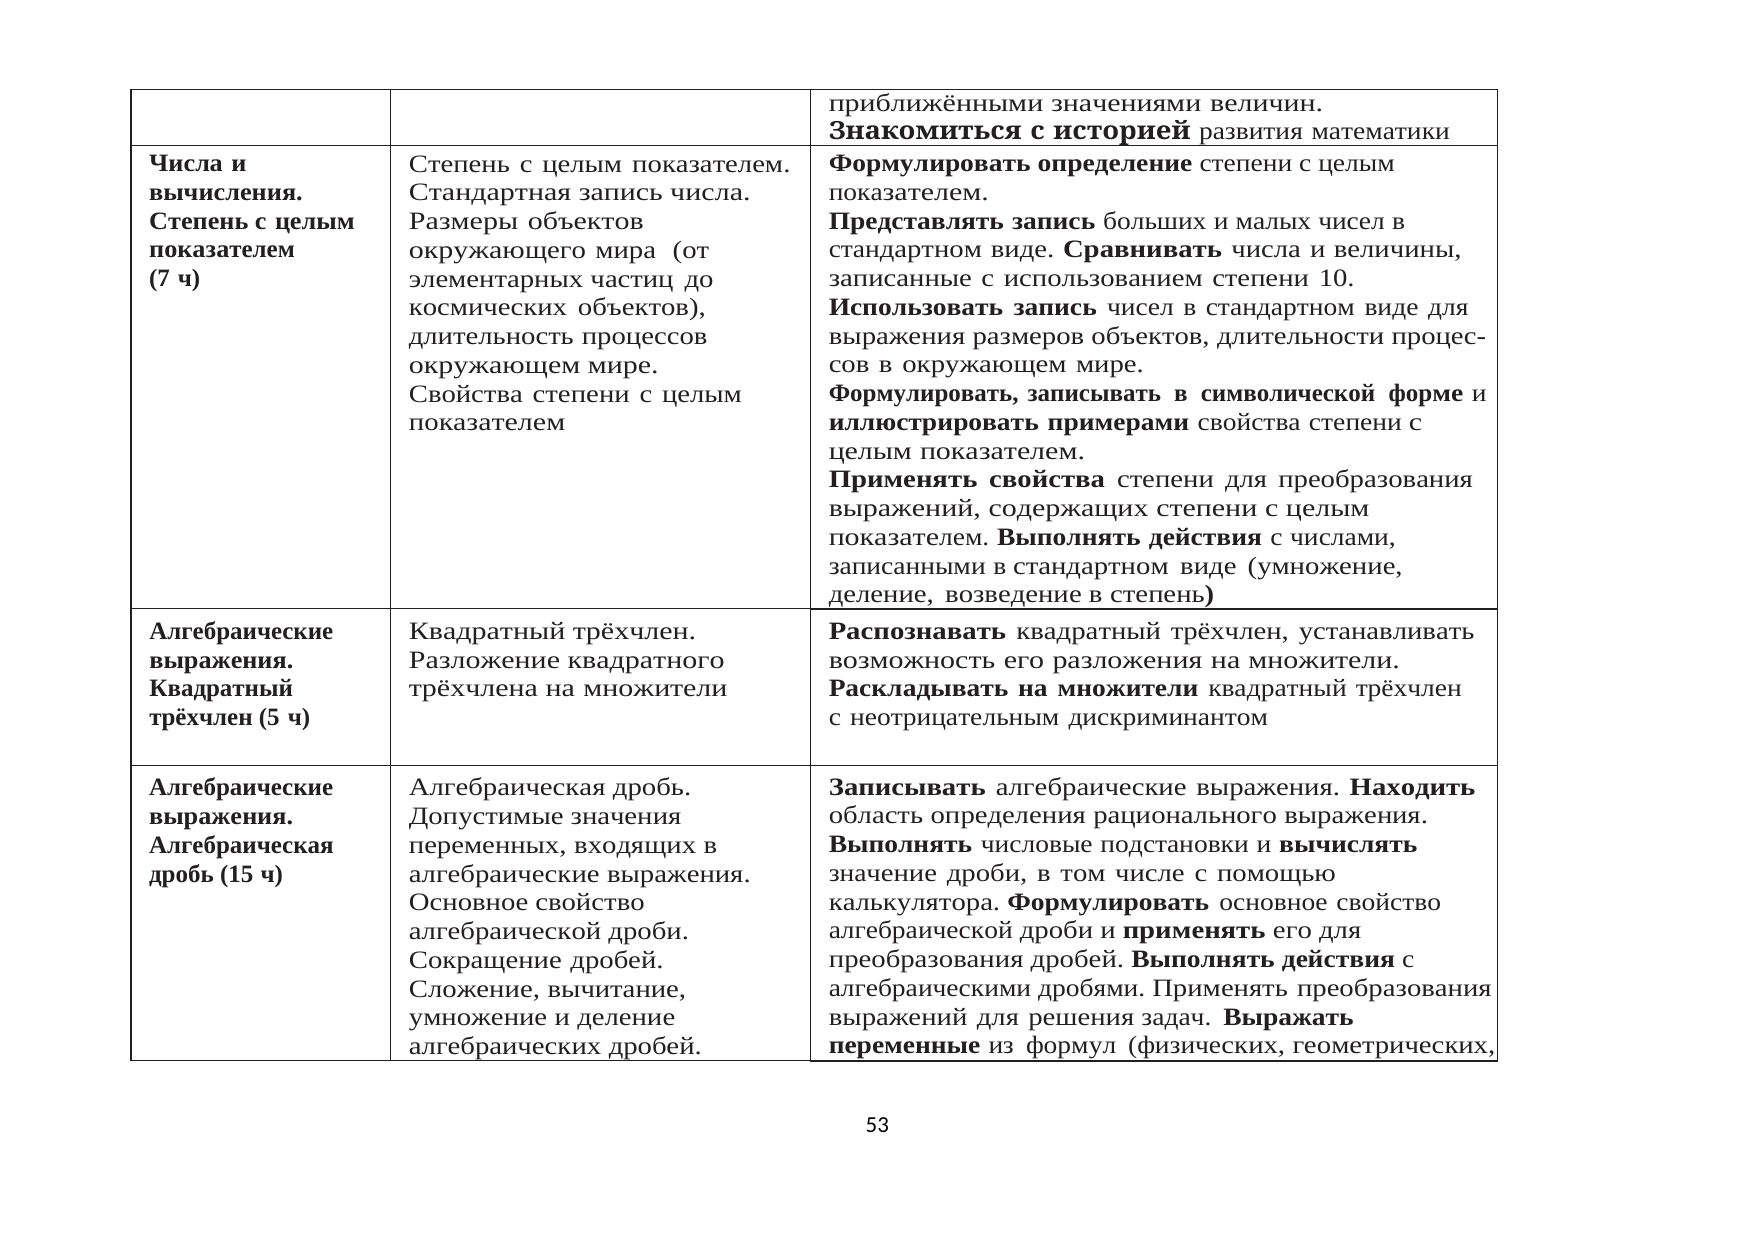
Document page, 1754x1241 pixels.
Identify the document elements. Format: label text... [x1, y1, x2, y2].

table_cell Формулировать определение степени с целым показателем. Представлять запись больших и малых чисел в стандартном виде. Сравнивать числа и величины, записанные с использованием степени 10. Использовать запись чисел в стандартном виде для выражения размеров объектов, длительности процес- сов в окружающем мире. Формулировать, записывать в символической форме и иллюстрировать примерами свойства степени с целым показателем. Применять свойства степени для преобразования выражений, содержащих степени с целым показателем. Выполнять действия с числами, записанными в стандартном виде (умножение, деление, возведение в степень) [811, 146, 1497, 608]
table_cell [132, 90, 390, 145]
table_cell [811, 90, 1497, 145]
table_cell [132, 766, 390, 1060]
table_cell Степень с целым показателем. Стандартная запись числа. Размеры объектов окружающего мира (от элементарных частиц до космических объектов), длительность процессов окружающем мире. Свойства степени с целым показателем [391, 146, 810, 608]
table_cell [811, 766, 1497, 1060]
table_cell Квадратный трёхчлен. Разложение квадратного трёхчлена на множители [391, 609, 810, 765]
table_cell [391, 90, 810, 145]
table_cell Алгебраические выражения. Квадратный трёхчлен (5 ч) [132, 609, 390, 765]
table_cell Распознавать квадратный трёхчлен, устанавливать возможность его разложения на множители. Раскладывать на множители квадратный трёхчлен с неотрицательным дискриминантом [811, 610, 1497, 765]
table_cell Числа и вычисления. Степень с целым показателем (7 ч) [132, 146, 390, 608]
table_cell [391, 766, 810, 1060]
